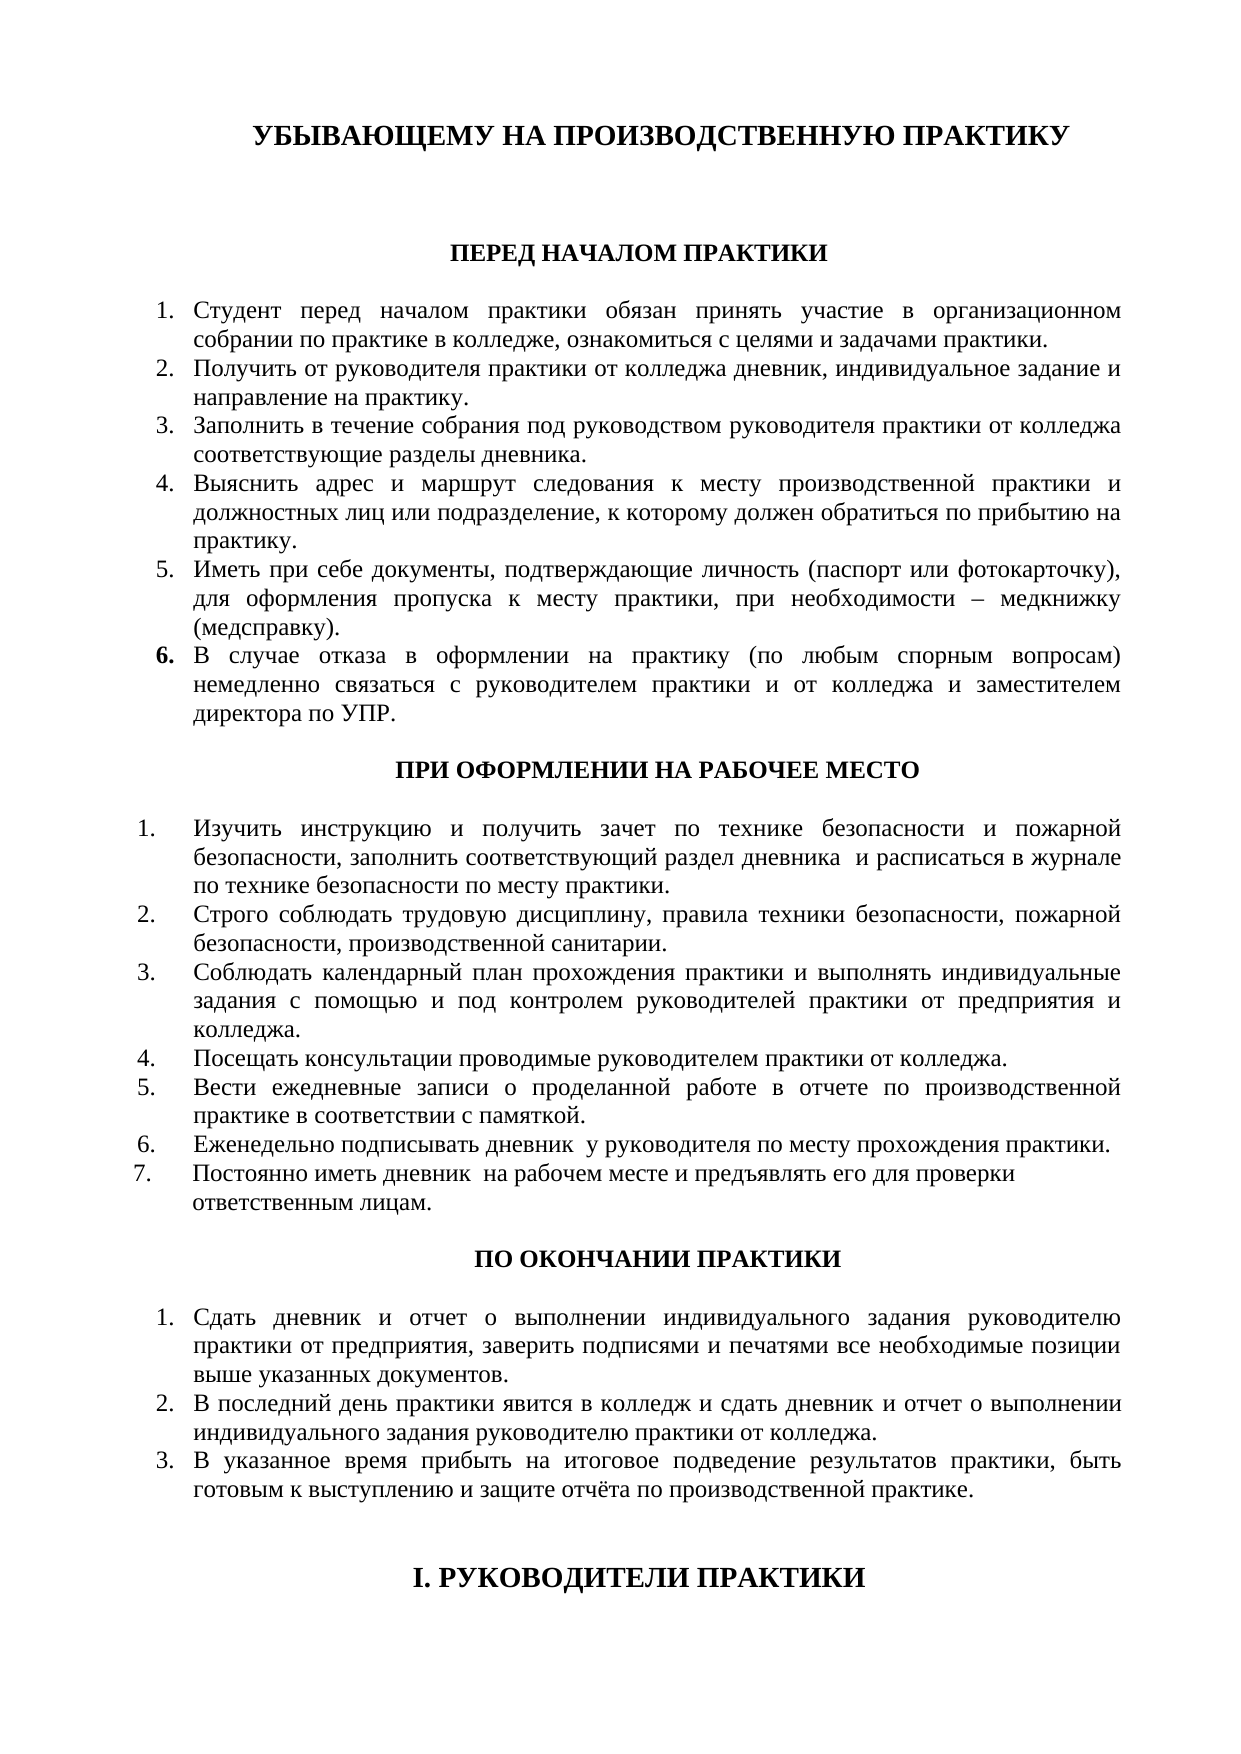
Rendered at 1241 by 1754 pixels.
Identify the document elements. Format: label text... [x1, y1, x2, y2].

list Изучить инструкцию и получить зачет по технике безопасности и пожарной безопасности, заполнить соответствующий раздел дневника и расписаться в журнале по технике безопасности по месту практики. [137, 813, 1122, 899]
list В случае отказа в оформлении на практику (по любым спорным вопросам) немедленно связаться с руководителем практики и от колледжа и заместителем директора по УПР. [156, 640, 1122, 727]
text РУКОВОДИТЕЛИ ПРАКТИКИ [156, 1560, 1122, 1594]
list Студент перед началом практики обязан принять участие в организационном собрании по практике в колледже, ознакомиться с целями и задачами практики. [156, 295, 1122, 353]
list Соблюдать календарный план прохождения практики и выполнять индивидуальные задания с помощью и под контролем руководителей практики от предприятия и колледжа. [137, 957, 1122, 1043]
list Выяснить адрес и маршрут следования к месту производственной практики и должностных лиц или подразделение, к которому должен обратиться по прибытию на практику. [156, 468, 1122, 554]
list Посещать консультации проводимые руководителем практики от колледжа. [137, 1043, 1122, 1072]
text ПРИ ОФОРМЛЕНИИ НА РАБОЧЕЕ МЕСТО [193, 755, 1122, 784]
list В последний день практики явится в колледж и сдать дневник и отчет о выполнении индивидуального задания руководителю практики от колледжа. [156, 1388, 1122, 1445]
text ПЕРЕД НАЧАЛОМ ПРАКТИКИ [156, 238, 1122, 267]
text ПО ОКОНЧАНИИ ПРАКТИКИ [193, 1244, 1122, 1273]
list В указанное время прибыть на итоговое подведение результатов практики, быть готовым к выступлению и защите отчёта по производственной практике. [156, 1445, 1122, 1503]
list Сдать дневник и отчет о выполнении индивидуального задания руководителю практики от предприятия, заверить подписями и печатями все необходимые позиции выше указанных документов. [156, 1302, 1122, 1388]
list УБЫВАЮЩЕМУ НА ПРОИЗВОДСТВЕННУЮ ПРАКТИКУ [193, 118, 1122, 152]
list Иметь при себе документы, подтверждающие личность (паспорт или фотокарточку), для оформления пропуска к месту практики, при необходимости – медкнижку (медсправку). [156, 554, 1122, 640]
list Постоянно иметь дневник на рабочем месте и предъявлять его для проверки ответственным лицам. [133, 1158, 1122, 1215]
list Вести ежедневные записи о проделанной работе в отчете по производственной практике в соответствии с памяткой. [137, 1072, 1122, 1129]
list Заполнить в течение собрания под руководством руководителя практики от колледжа соответствующие разделы дневника. [156, 410, 1122, 468]
list Еженедельно подписывать дневник у руководителя по месту прохождения практики. [137, 1129, 1122, 1158]
list Строго соблюдать трудовую дисциплину, правила техники безопасности, пожарной безопасности, производственной санитарии. [137, 899, 1122, 957]
list Получить от руководителя практики от колледжа дневник, индивидуальное задание и направление на практику. [156, 353, 1122, 410]
